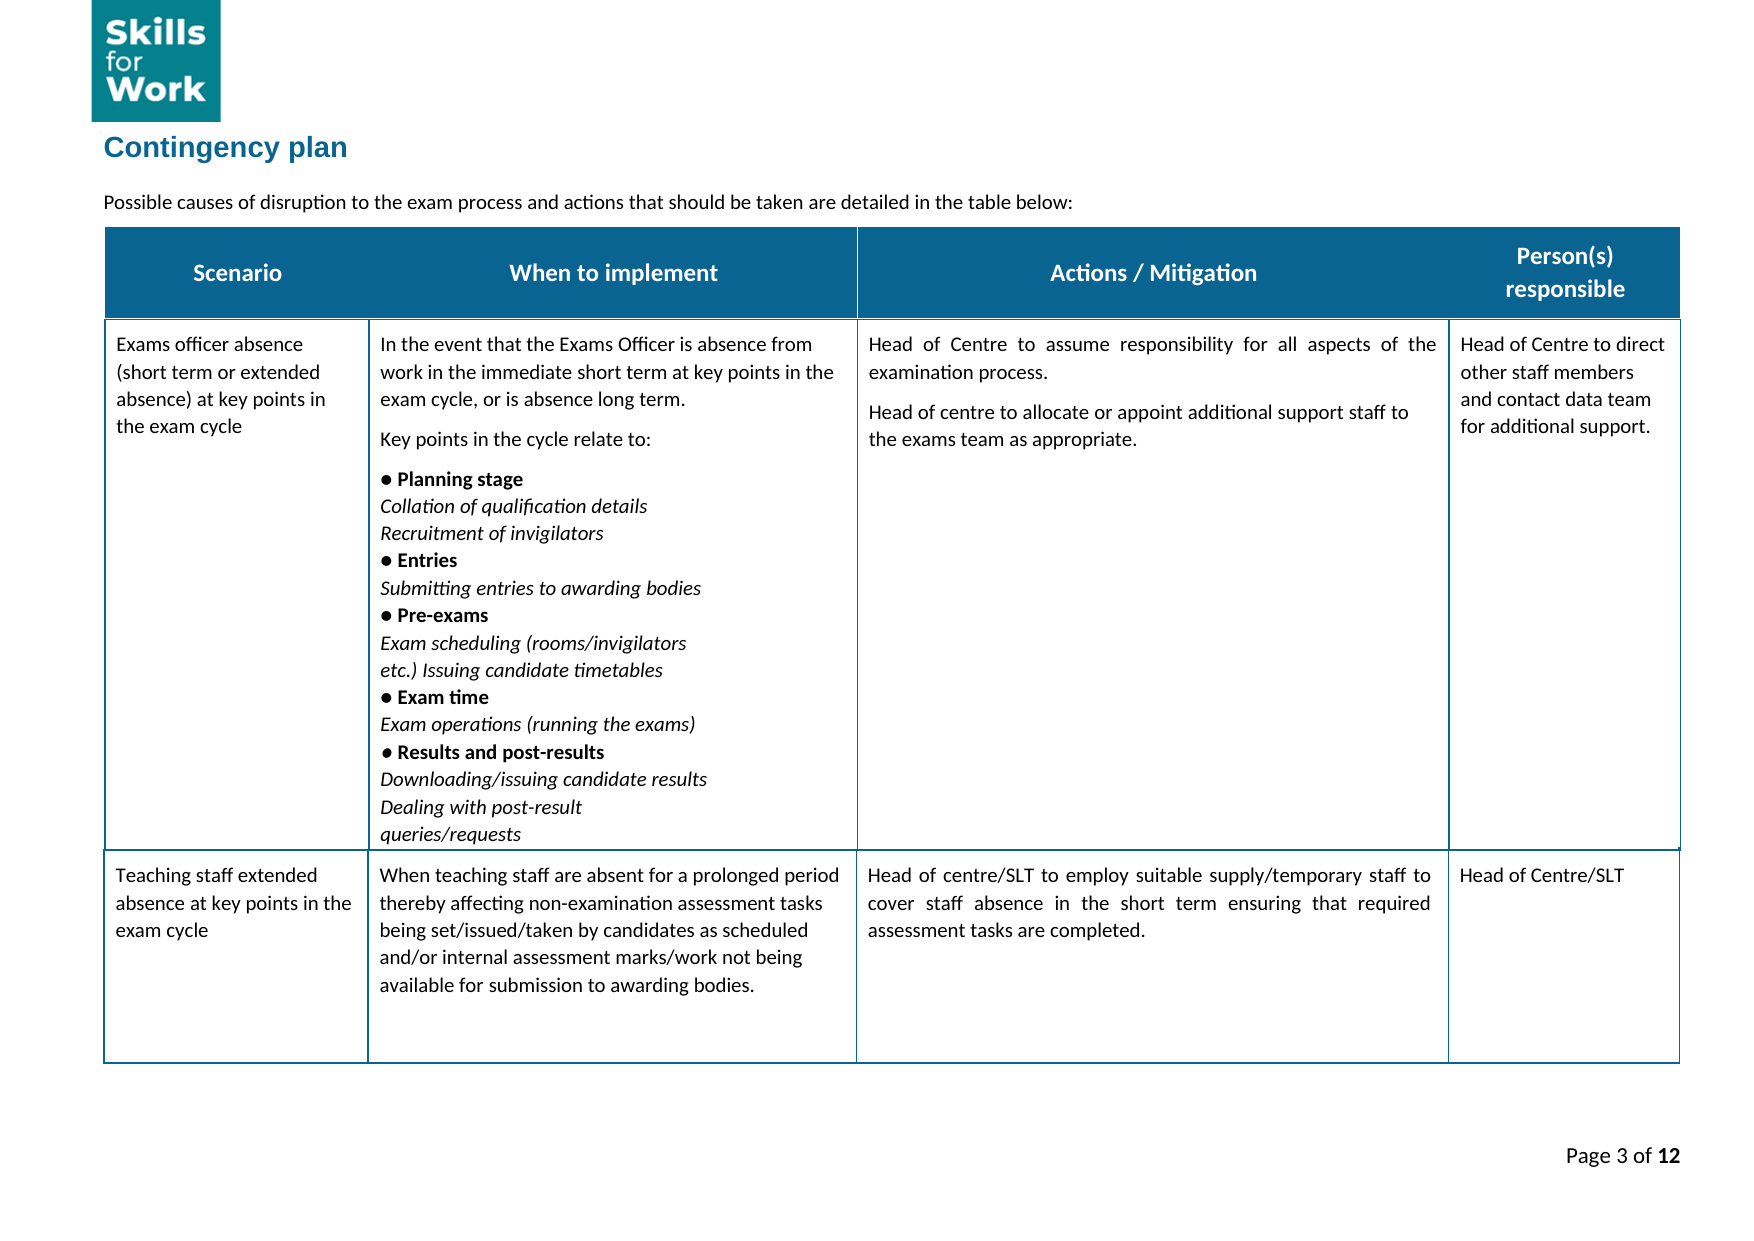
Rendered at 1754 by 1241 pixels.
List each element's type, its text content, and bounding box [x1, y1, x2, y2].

table_header When to implement [369, 227, 857, 318]
table_header Scenario [105, 227, 369, 318]
table_cell Head of Centre/SLT [1449, 851, 1679, 1062]
table_cell Head of Centre to assume responsibility for all aspects of the examination process. Head of centre to allocate or appoint additional support staff to the exams team as appropriate. [858, 320, 1448, 849]
subtitle Contingency plan [103, 130, 1691, 164]
table_cell When teaching staff are absent for a prolonged period thereby affecting non-examination assessment tasks being set/issued/taken by candidates as scheduled and/or internal assessment marks/work not being available for submission to awarding bodies. [369, 851, 856, 1062]
table_header Person(s) responsible [1449, 227, 1680, 318]
table_cell In the event that the Exams Officer is absence from work in the immediate short term at key points in the exam cycle, or is absence long term. Key points in the cycle relate to: Planning stage Collation of qualification details Recruitment of invigilators Entries Submitting entries to awarding bodies Pre-exams Exam scheduling (rooms/invigilators etc.) Issuing candidate timetables Exam time Exam operations (running the exams) Results and post-results Downloading/issuing candidate results Dealing with post-result queries/requests [370, 320, 857, 849]
picture [91, 0, 221, 122]
table_header Actions / Mitigation [858, 227, 1449, 318]
text Possible causes of disruption to the exam process and actions that should be taken are detailed in the table below: [103, 189, 1691, 215]
table_cell Exams officer absence (short term or extended absence) at key points in the exam cycle [106, 320, 368, 849]
table_cell Head of centre/SLT to employ suitable supply/temporary staff to cover staff absence in the short term ensuring that required assessment tasks are completed. [857, 851, 1448, 1062]
table_cell Head of Centre to direct other staff members and contact data team for additional support. [1450, 320, 1680, 849]
table_cell Teaching staff extended absence at key points in the exam cycle [105, 851, 367, 1062]
